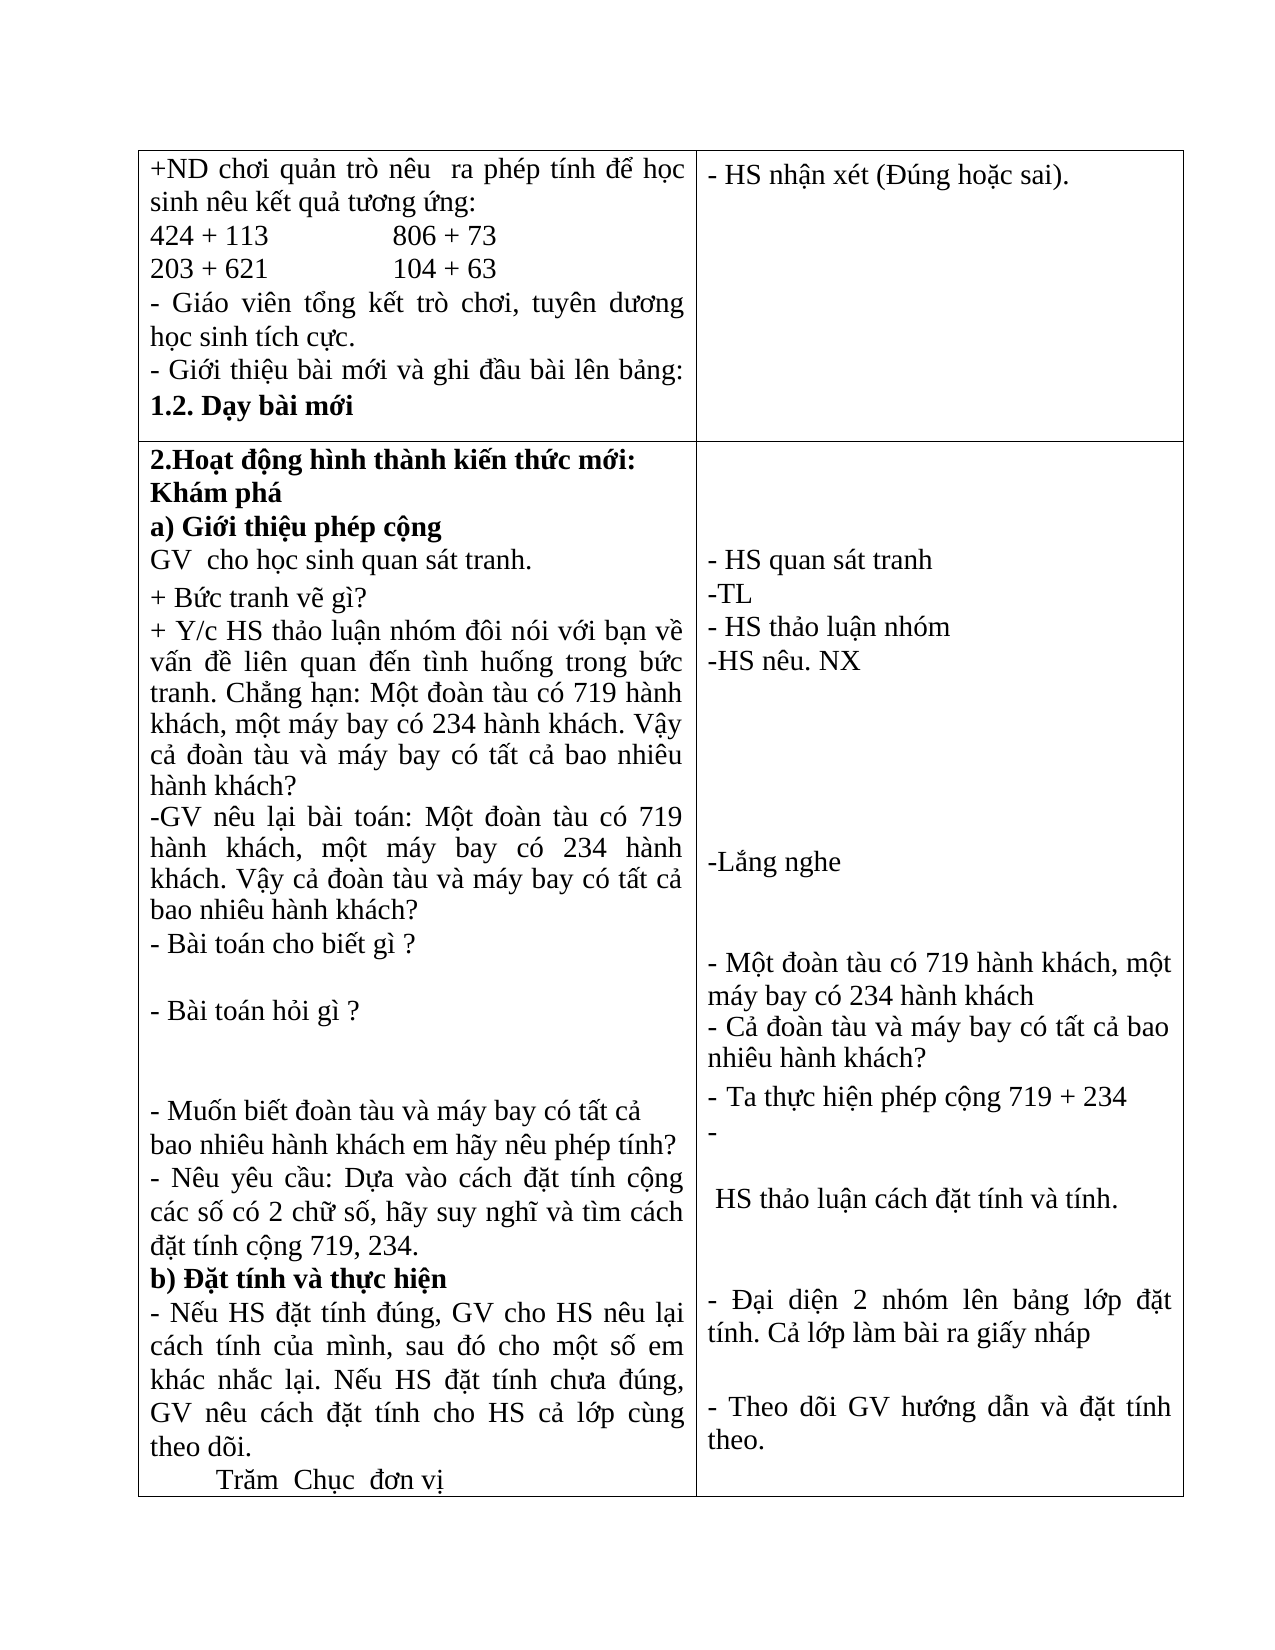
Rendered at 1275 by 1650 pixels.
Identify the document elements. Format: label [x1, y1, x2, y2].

table_cell [697, 442, 1183, 1496]
table_cell [139, 151, 696, 441]
table_cell [697, 151, 1183, 441]
table_cell [139, 442, 696, 1496]
